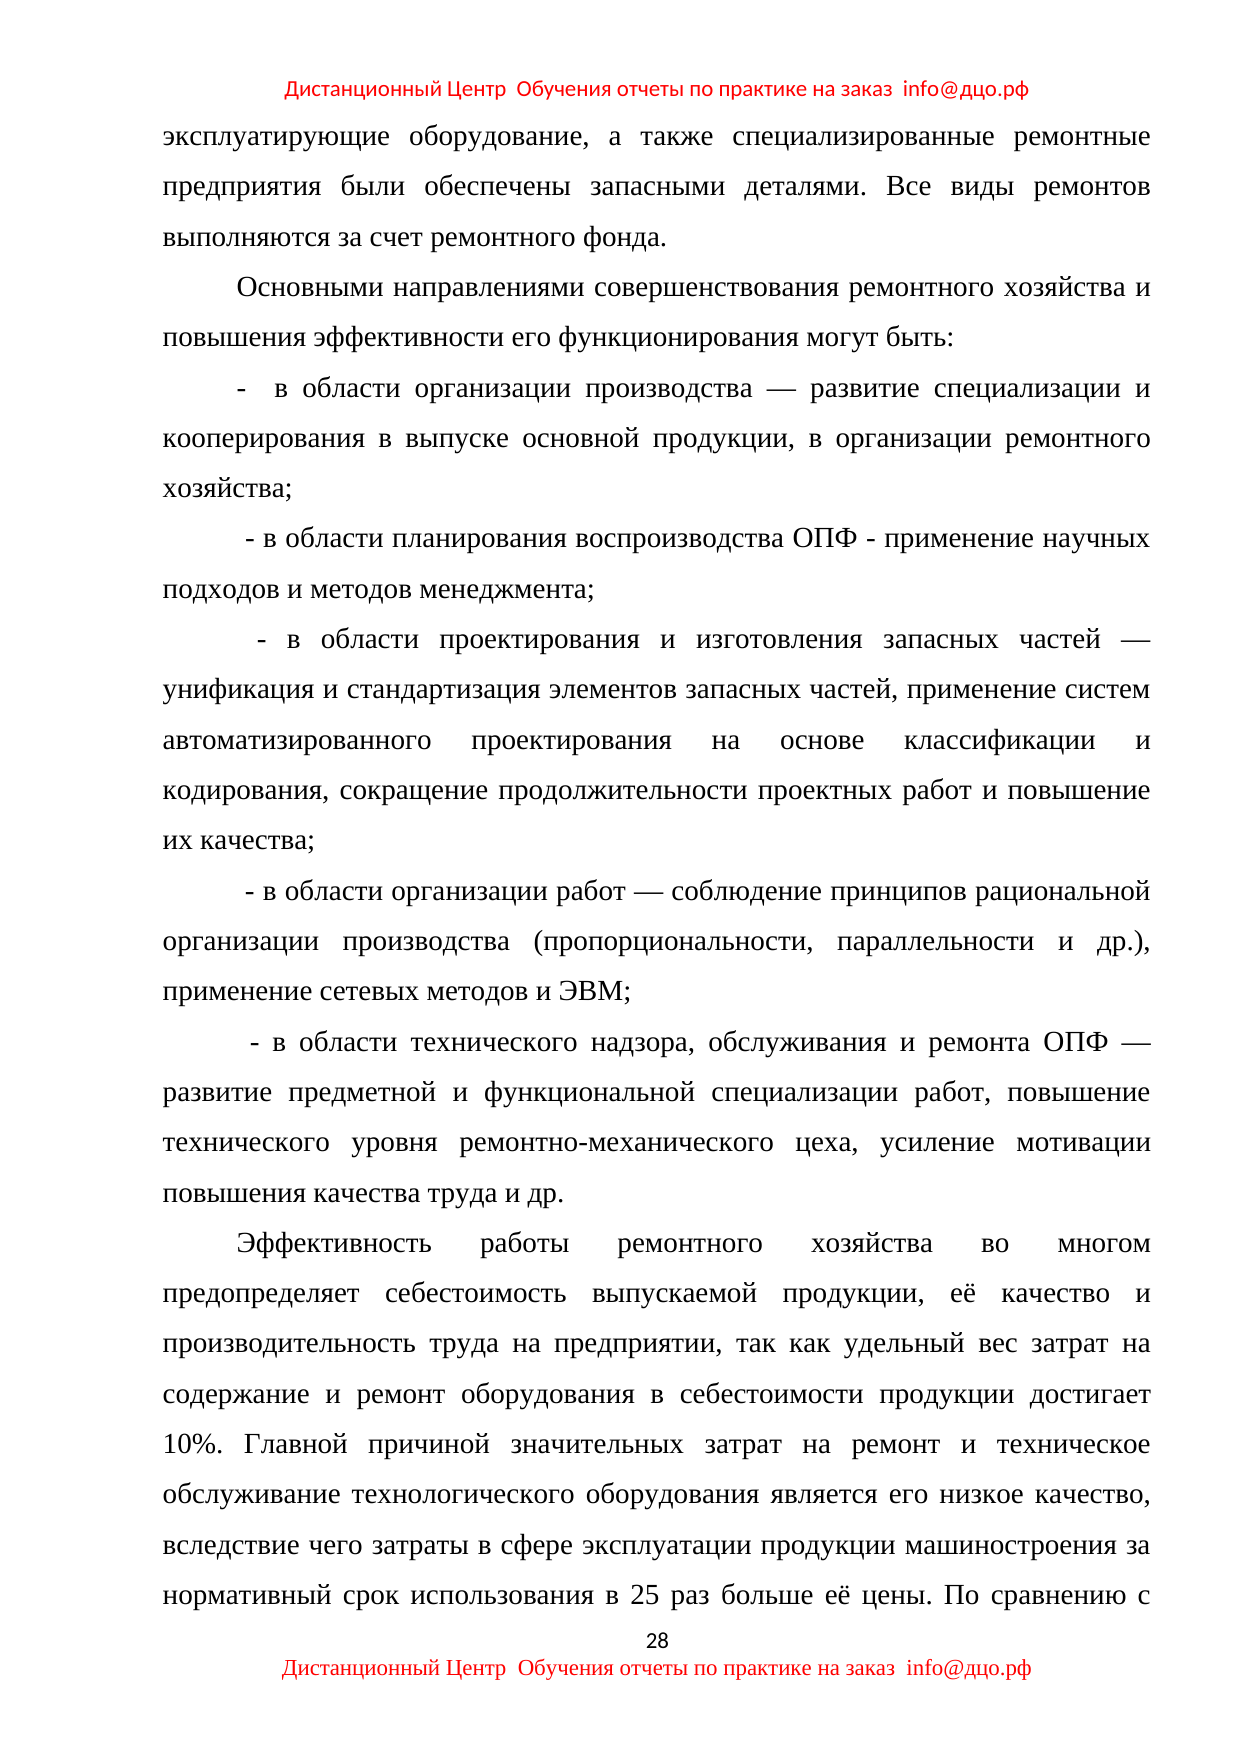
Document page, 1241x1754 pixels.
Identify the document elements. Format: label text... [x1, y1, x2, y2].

text Основными направлениями совершенствования ремонтного хозяйства и повышения эффективности его функционирования могут быть: [162, 269, 1152, 353]
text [162, 1225, 1152, 1611]
text - в области технического надзора, обслуживания и ремонта ОПФ — развитие предметной и функциональной специализации работ, повышение технического уровня ремонтно-механического цеха, усиление мотивации повышения качества труда и др. [162, 1024, 1152, 1208]
text - в области планирования воспроизводства ОПФ - применение научных подходов и методов менеджмента; [162, 521, 1152, 604]
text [162, 118, 1152, 252]
text - в области проектирования и изготовления запасных частей — унификация и стандартизация элементов запасных частей, применение систем автоматизированного проектирования на основе классификации и кодирования, сокращение продолжительности проектных работ и повышение их качества; [162, 621, 1152, 856]
text - в области организации работ — соблюдение принципов рациональной организации производства (пропорциональности, параллельности и др.), применение сетевых методов и ЭВМ; [162, 873, 1152, 1007]
text - в области организации производства — развитие специализации и кооперирования в выпуске основной продукции, в организации ремонтного хозяйства; [162, 370, 1152, 504]
